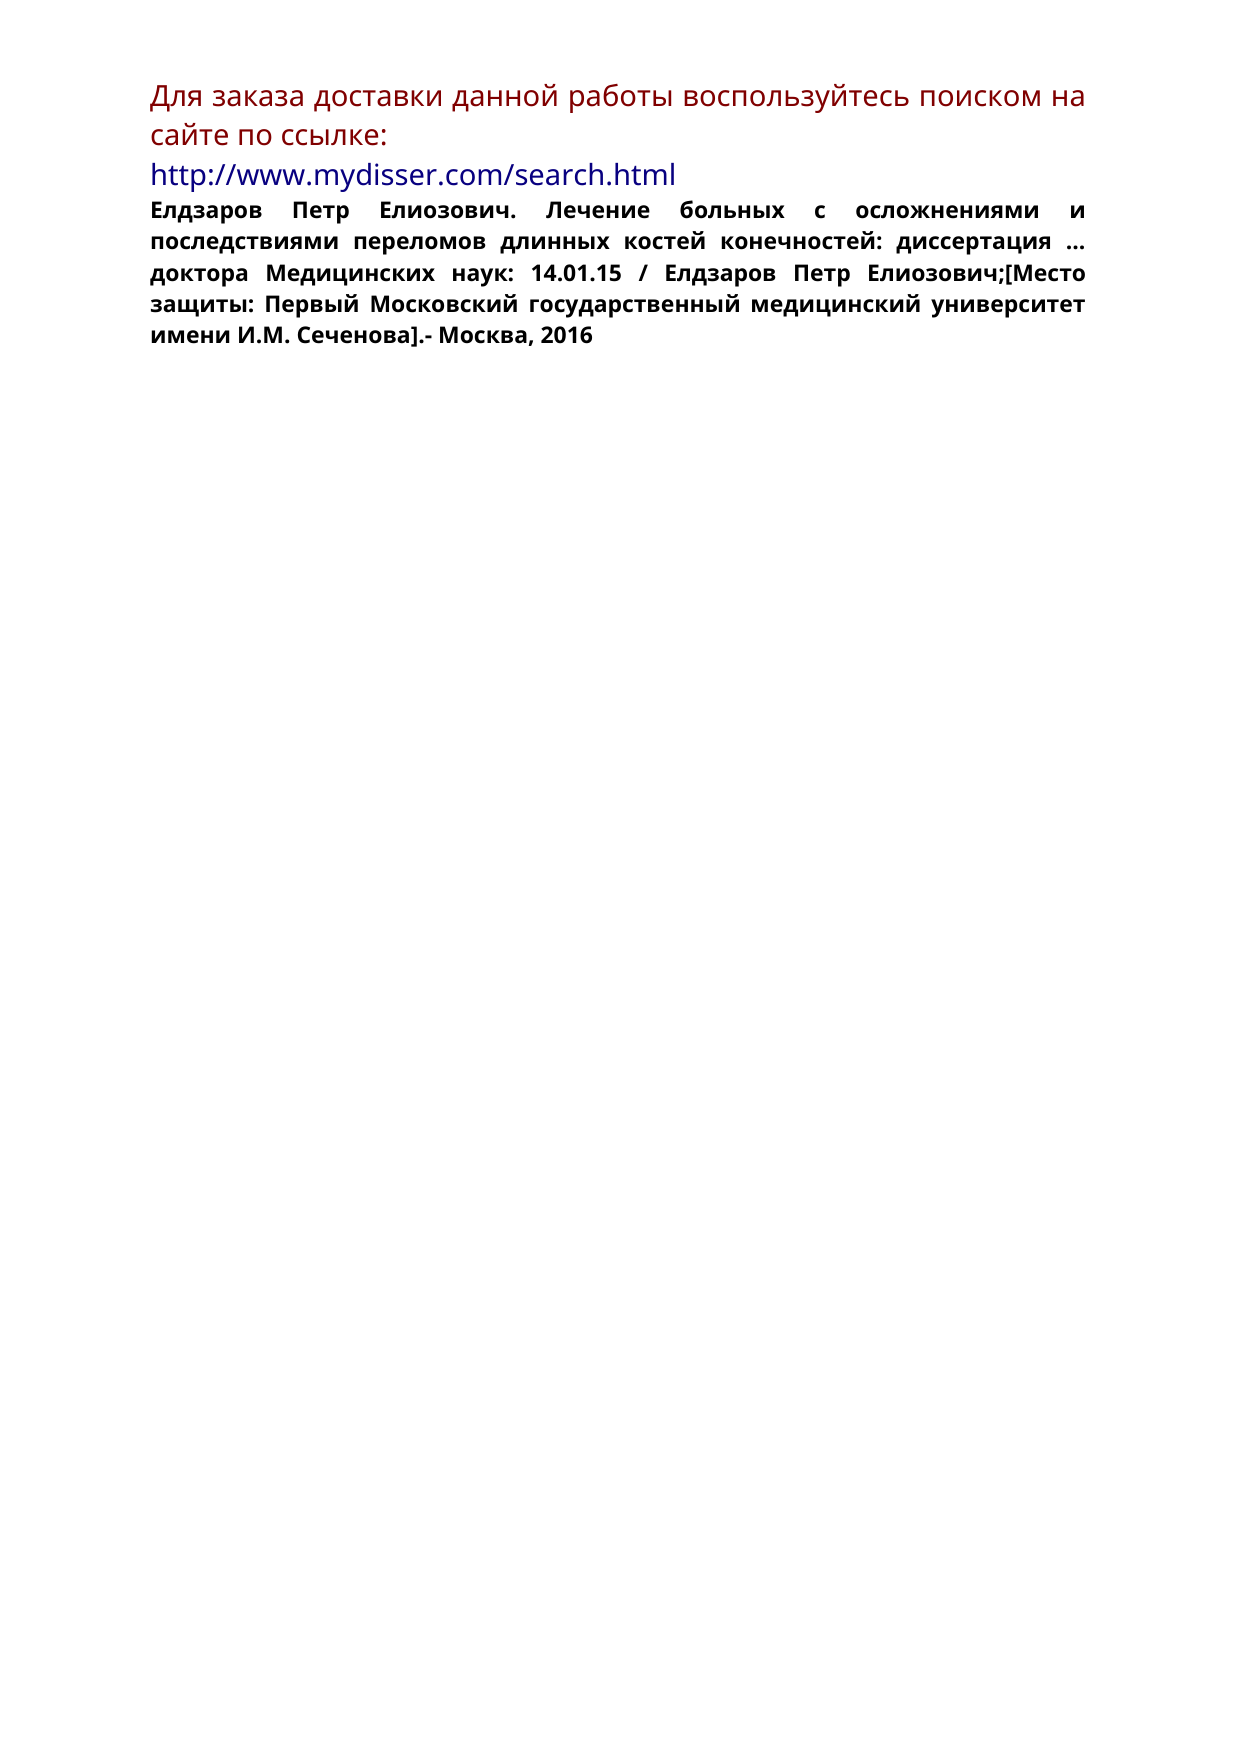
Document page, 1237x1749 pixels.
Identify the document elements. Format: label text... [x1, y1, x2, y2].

text Елдзаров Петр Елиозович. Лечение больных с осложнениями и последствиями переломов длинных костей конечностей: диссертация ... доктора Медицинских наук: 14.01.15 / Елдзаров Петр Елиозович;[Место защиты: Первый Московский государственный медицинский университет имени И.М. Сеченова].- Москва, 2016 [150, 194, 1086, 350]
